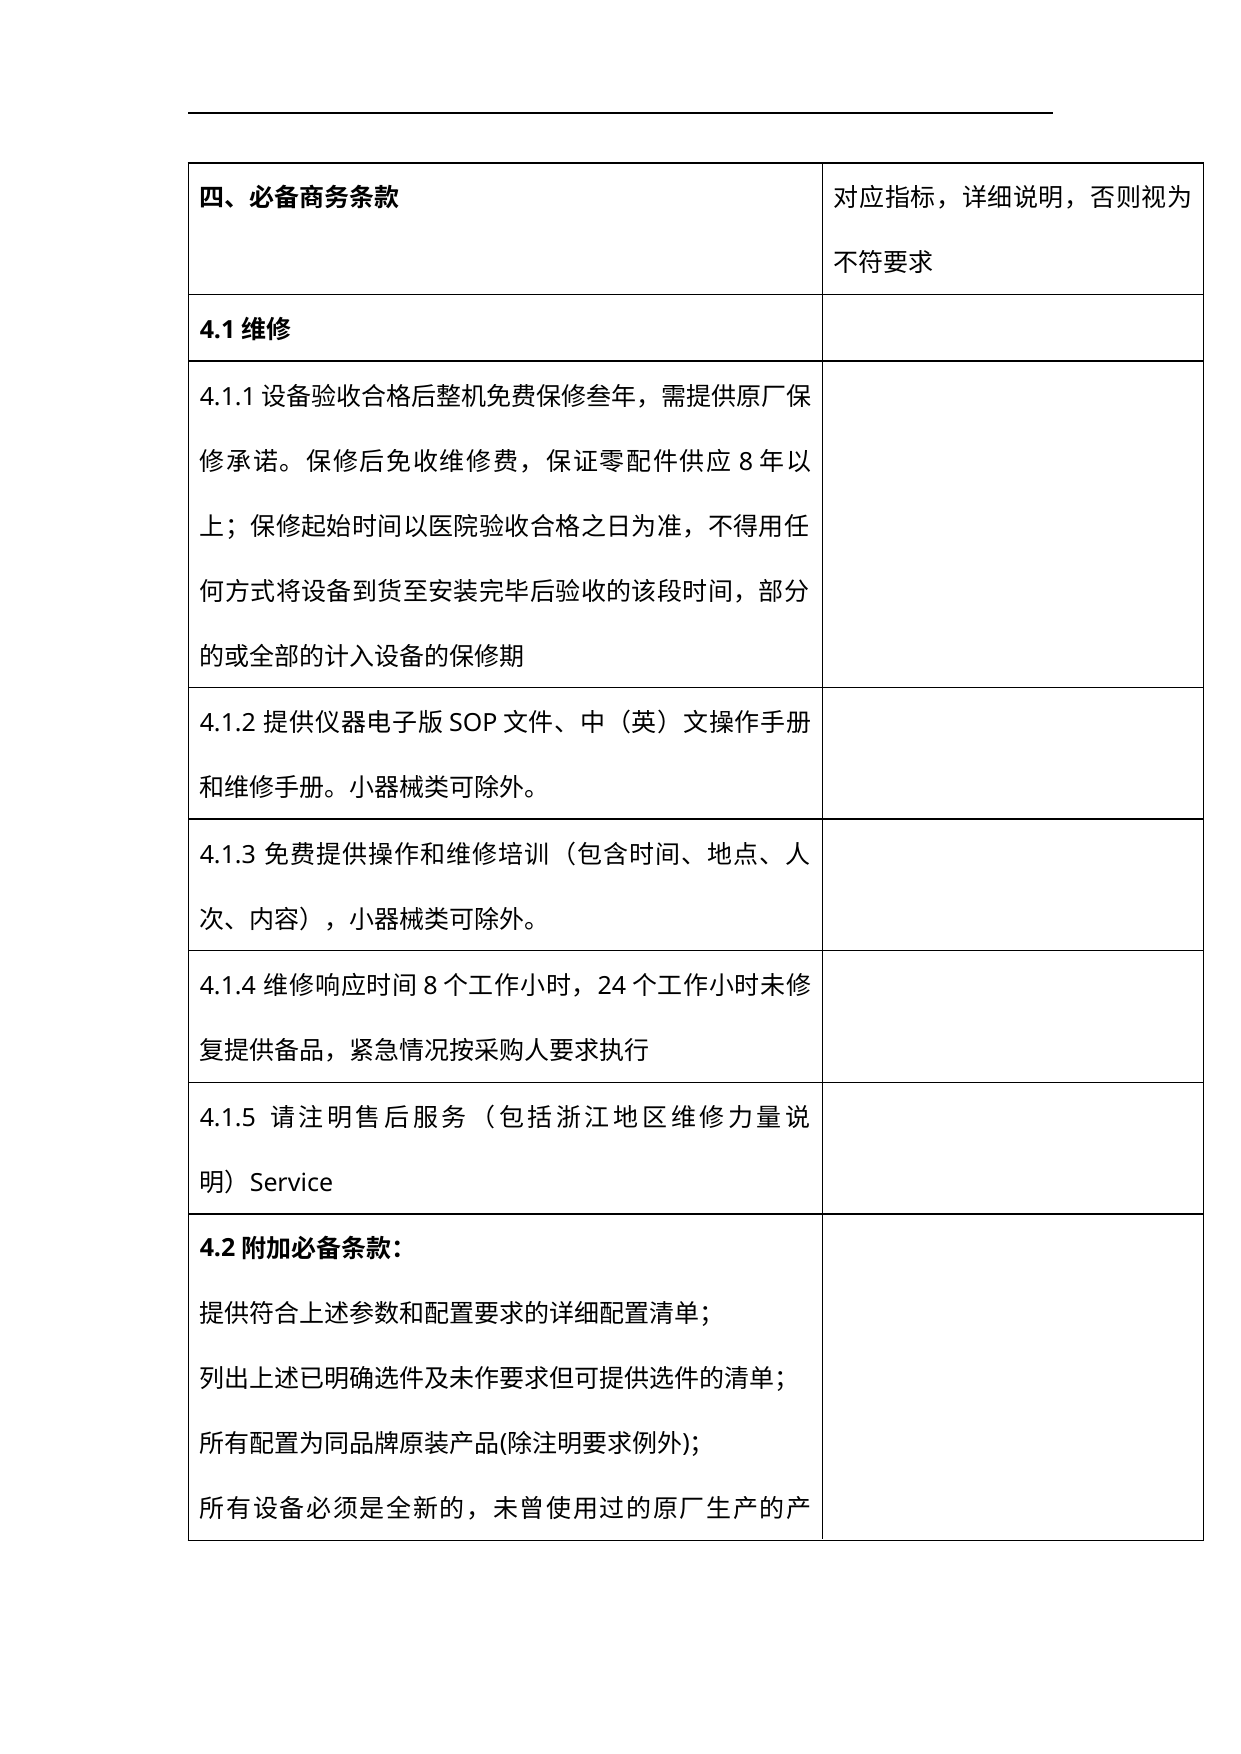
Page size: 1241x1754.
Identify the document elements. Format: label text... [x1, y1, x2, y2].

table_cell [823, 1215, 1203, 1539]
table_cell [823, 362, 1203, 687]
table_cell [823, 688, 1203, 818]
table_cell 4.1.1设备验收合格后整机免费保修叁年，需提供原厂保修承诺。保修后免收维修费，保证零配件供应8年以上；保修起始时间以医院验收合格之日为准，不得用任何方式将设备到货至安装完毕后验收的该段时间，部分的或全部的计入设备的保修期 [189, 362, 822, 687]
table_cell [823, 820, 1203, 950]
table_cell 对应指标，详细说明，否则视为不符要求 [823, 164, 1203, 293]
table_cell 4.1.4 维修响应时间8个工作小时，24个工作小时未修复提供备品，紧急情况按采购人要求执行 [189, 951, 822, 1081]
table_cell [823, 295, 1203, 360]
table_cell 4.1 维修 [189, 295, 822, 360]
table_cell [823, 1083, 1203, 1213]
table_cell 4.1.3 免费提供操作和维修培训（包含时间、地点、人次、内容），小器械类可除外。 [189, 820, 822, 950]
table_cell 4.1.2 提供仪器电子版SOP文件、中（英）文操作手册和维修手册。小器械类可除外。 [189, 688, 822, 818]
table_cell [823, 951, 1203, 1081]
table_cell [189, 1215, 822, 1539]
table_cell 4.1.5 请注明售后服务（包括浙江地区维修力量说明）Service [189, 1083, 822, 1213]
table_cell 四、必备商务条款 [189, 164, 822, 293]
